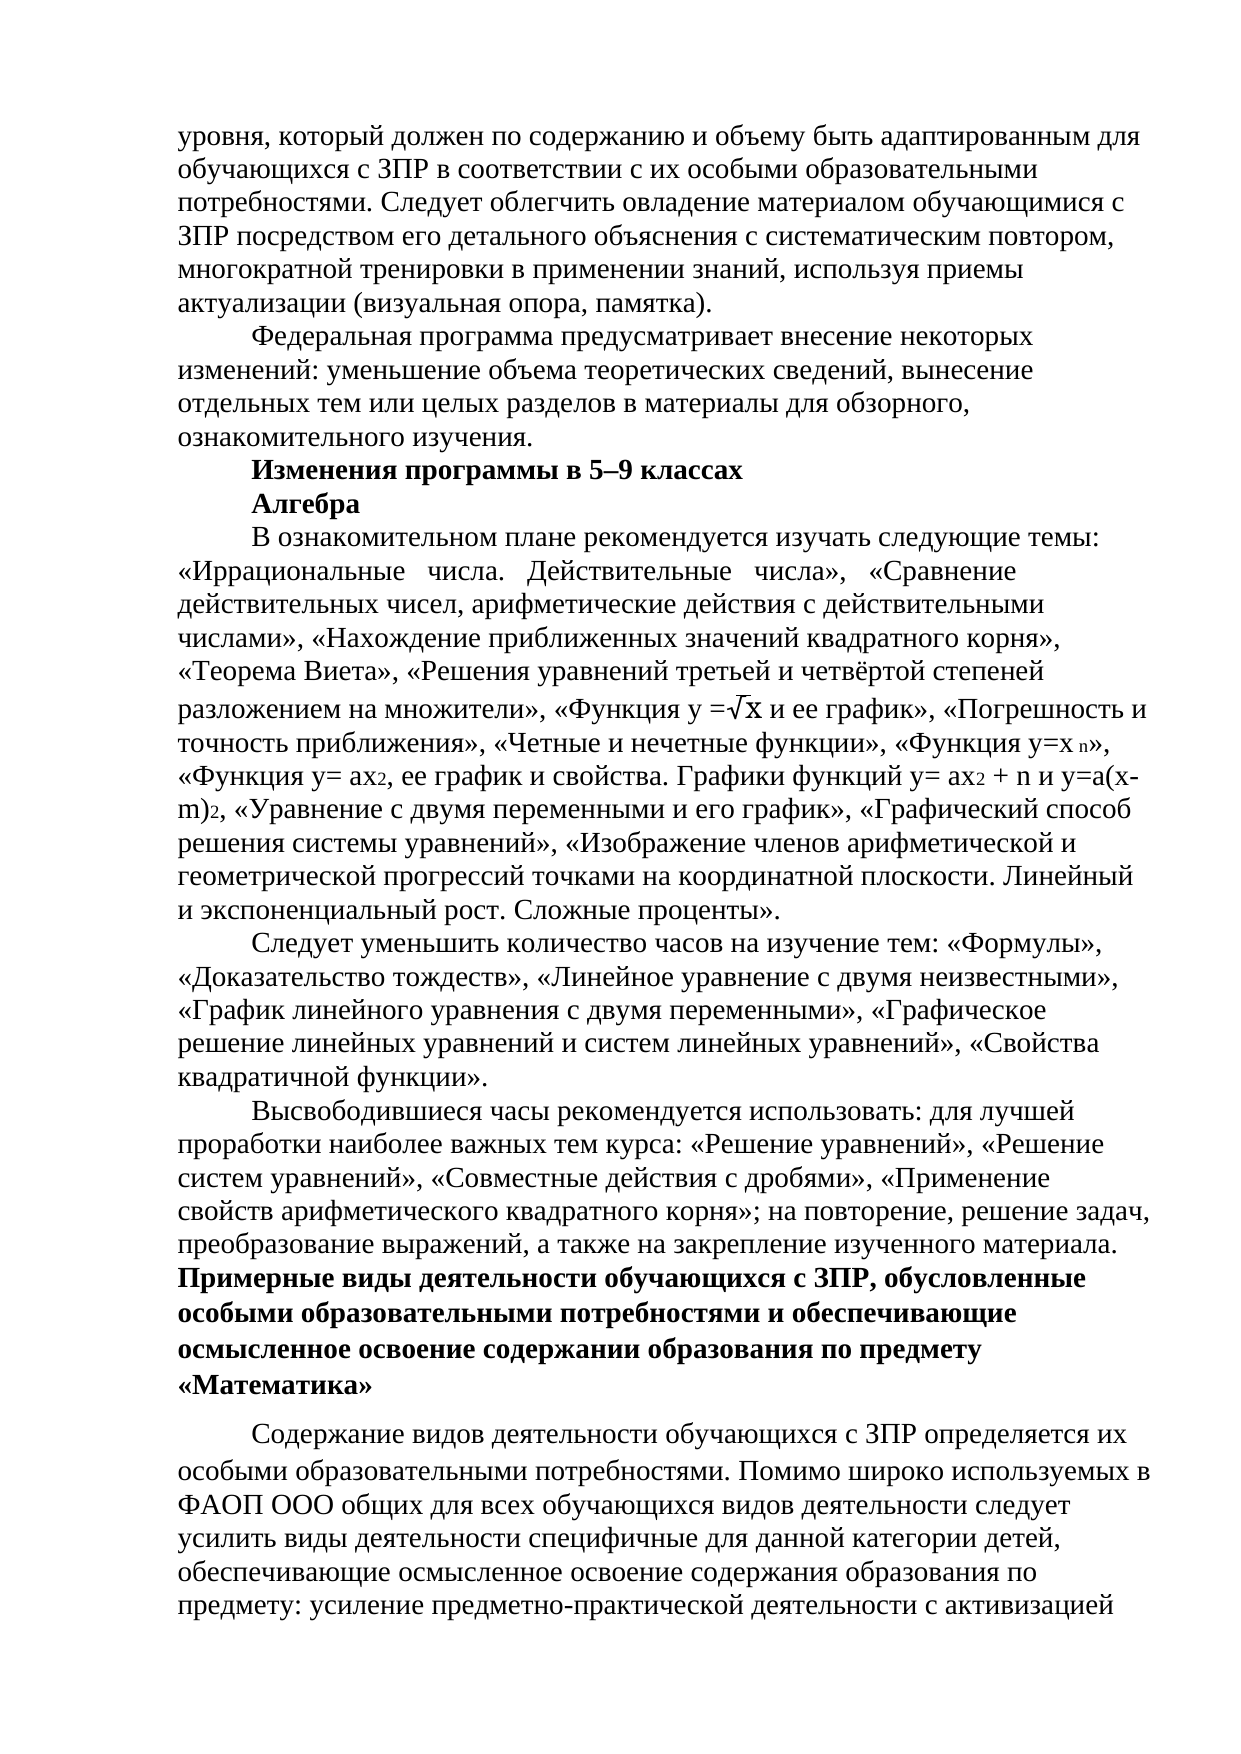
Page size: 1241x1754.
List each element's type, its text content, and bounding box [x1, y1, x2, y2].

text преобразование выражений, а также на закрепление изученного материала. [177, 1227, 1240, 1261]
text В ознакомительном плане рекомендуется изучать следующие темы: [251, 520, 1240, 553]
text «Теорема Виета», «Решения уравнений третьей и четвёртой степеней [177, 654, 1240, 687]
text числами», «Нахождение приближенных значений квадратного корня», [177, 621, 1240, 654]
text Содержание видов деятельности обучающихся с ЗПР определяется их [251, 1402, 1240, 1454]
text решения системы уравнений», «Изображение членов арифметической и [177, 825, 1240, 859]
text m)2, «Уравнение с двумя переменными и его график», «Графический способ [177, 792, 1240, 825]
text «Математика» [177, 1366, 1240, 1402]
text предмету: усиление предметно-практической деятельности с активизацией [177, 1588, 1240, 1621]
text уровня, который должен по содержанию и объему быть адаптированным для [177, 119, 1240, 151]
text Алгебра [251, 486, 1240, 520]
text точность приближения», «Четные и нечетные функции», «Функция у=х n», [177, 727, 1240, 758]
text актуализации (визуальная опора, памятка). [177, 286, 1240, 319]
text и экспоненциальный рост. Сложные проценты». [177, 892, 1240, 926]
text «Иррациональные числа. Действительные числа», «Сравнение [177, 553, 1240, 587]
text изменений: уменьшение объема теоретических сведений, вынесение [177, 352, 1240, 386]
text действительных чисел, арифметические действия с действительными [177, 587, 1240, 621]
text решение линейных уравнений и систем линейных уравнений», «Свойства [177, 1026, 1240, 1060]
text осмысленное освоение содержании образования по предмету [177, 1330, 1240, 1366]
text особыми образовательными потребностями. Помимо широко используемых в [177, 1454, 1240, 1487]
text квадратичной функции». [177, 1060, 1240, 1093]
text ознакомительного изучения. [177, 419, 1240, 453]
text обеспечивающие осмысленное освоение содержания образования по [177, 1554, 1240, 1588]
text систем уравнений», «Совместные действия с дробями», «Применение [177, 1160, 1240, 1194]
text Примерные виды деятельности обучающихся с ЗПР, обусловленные [177, 1261, 1240, 1294]
text проработки наиболее важных тем курса: «Решение уравнений», «Решение [177, 1127, 1240, 1160]
text особыми образовательными потребностями и обеспечивающие [177, 1294, 1240, 1330]
text геометрической прогрессий точками на координатной плоскости. Линейный [177, 859, 1240, 892]
text «Доказательство тождеств», «Линейное уравнение с двумя неизвестными», [177, 959, 1240, 993]
text обучающихся с ЗПР в соответствии с их особыми образовательными [177, 151, 1240, 185]
text свойств арифметического квадратного корня»; на повторение, решение задач, [177, 1194, 1240, 1227]
text Высвободившиеся часы рекомендуется использовать: для лучшей [251, 1093, 1240, 1127]
text многократной тренировки в применении знаний, используя приемы [177, 252, 1240, 286]
text разложением на множители», «Функция у =√х и ее график», «Погрешность и [177, 687, 1240, 727]
text Следует уменьшить количество часов на изучение тем: «Формулы», [251, 926, 1240, 959]
text ЗПР посредством его детального объяснения с систематическим повтором, [177, 219, 1240, 252]
text «График линейного уравнения с двумя переменными», «Графическое [177, 993, 1240, 1026]
text Изменения программы в 5–9 классах [251, 453, 1240, 486]
text ФАОП ООО общих для всех обучающихся видов деятельности следует [177, 1487, 1240, 1521]
text отдельных тем или целых разделов в материалы для обзорного, [177, 386, 1240, 419]
text потребностями. Следует облегчить овладение материалом обучающимися с [177, 185, 1240, 219]
text «Функция у= ах2, ее график и свойства. Графики функций у= ах2 + n и у=а(х- [177, 758, 1240, 792]
text Федеральная программа предусматривает внесение некоторых [251, 319, 1240, 352]
text усилить виды деятельности специфичные для данной категории детей, [177, 1521, 1240, 1554]
